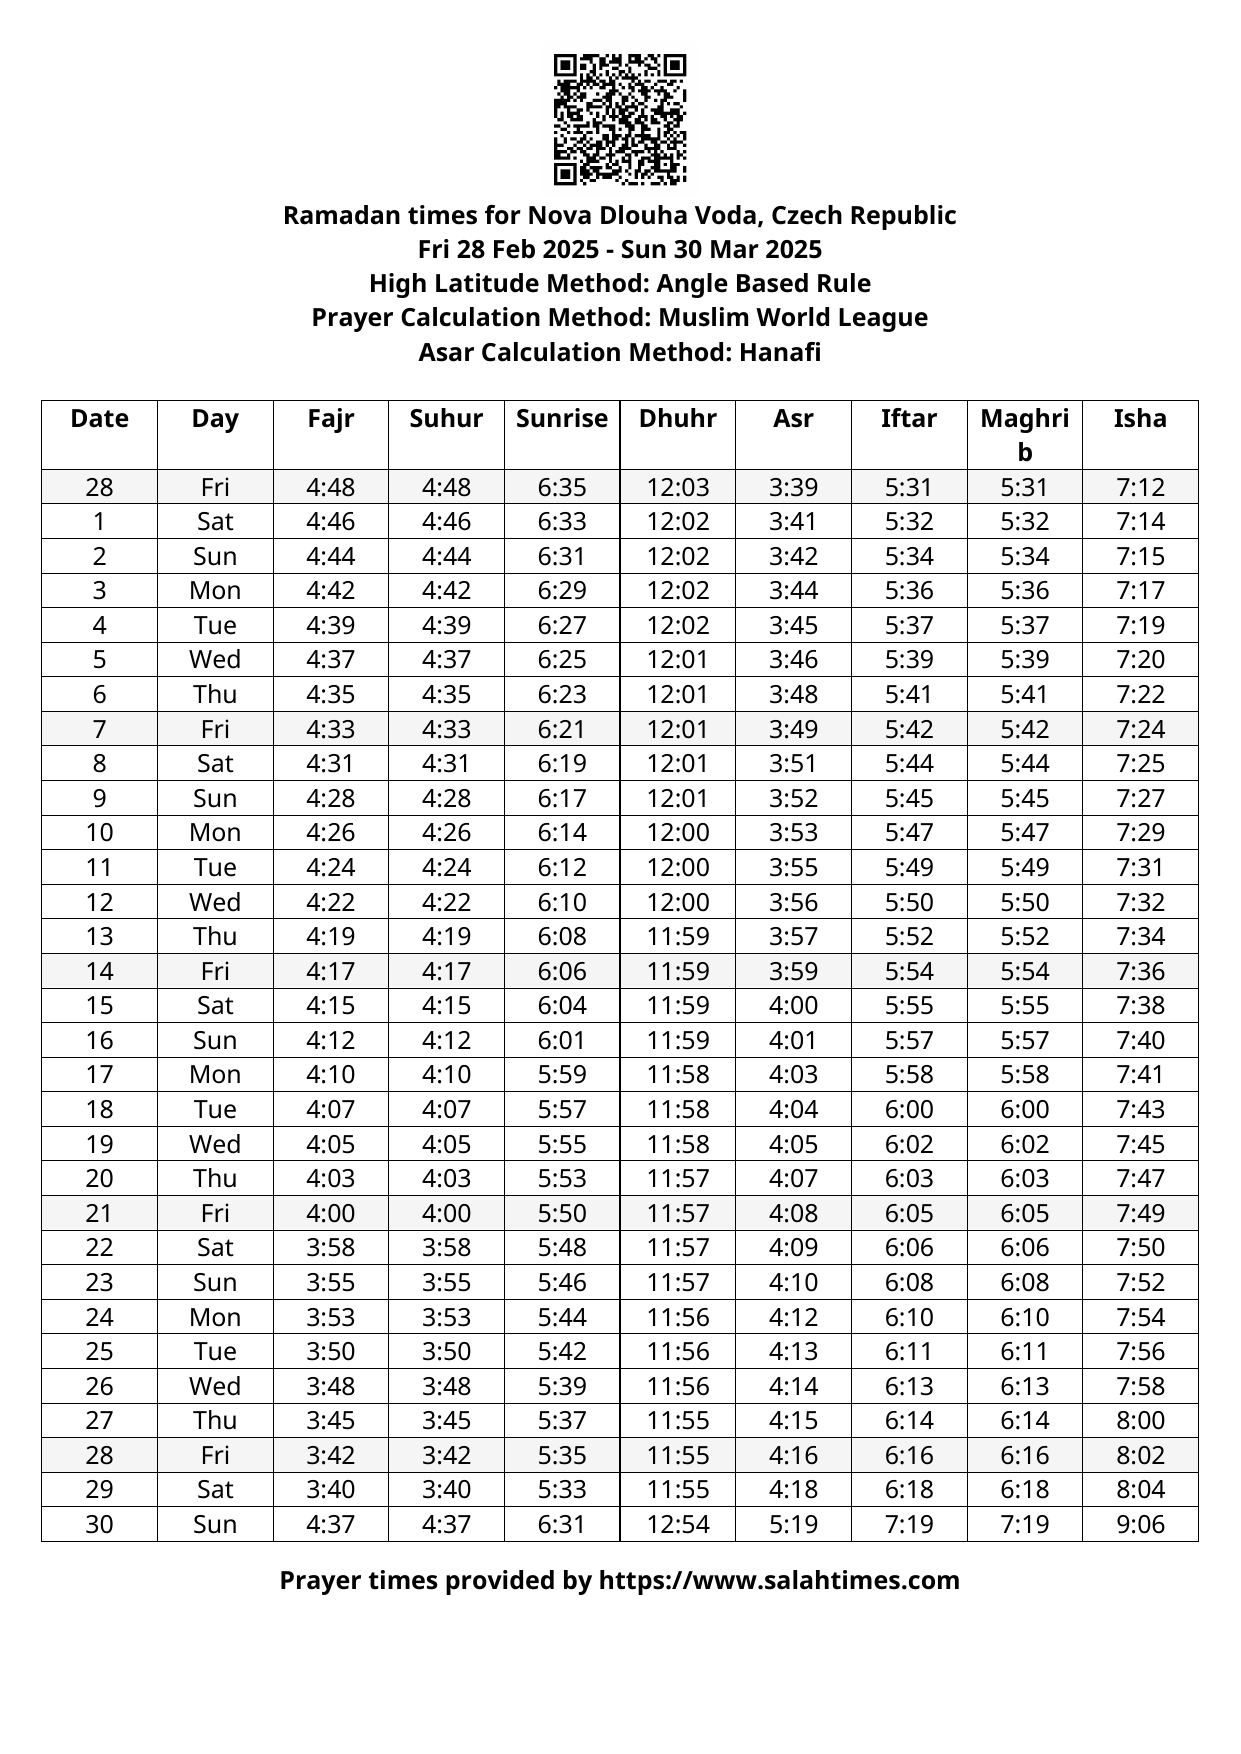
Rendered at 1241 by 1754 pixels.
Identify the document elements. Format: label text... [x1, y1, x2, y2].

table_cell 11:55 [621, 1404, 735, 1437]
table_cell 4:15 [736, 1404, 851, 1437]
table_cell 4:26 [274, 816, 388, 849]
table_cell 7:27 [1083, 781, 1198, 814]
table_cell 5:49 [968, 850, 1082, 884]
table_cell 4:14 [736, 1369, 851, 1402]
table_cell 7:20 [1083, 643, 1198, 676]
table_cell 5:45 [968, 781, 1082, 814]
table_cell 6:10 [505, 885, 619, 918]
table_cell 4:04 [736, 1092, 851, 1126]
table_cell 11:59 [621, 919, 735, 953]
table_cell 6:18 [852, 1473, 967, 1506]
table_cell 5:52 [852, 919, 967, 953]
table_cell Fri [158, 1438, 273, 1472]
table_cell 4:26 [389, 816, 504, 849]
table_cell 3:56 [736, 885, 851, 918]
table_header Maghrib [968, 401, 1082, 469]
table_cell 6:27 [505, 608, 619, 642]
table_cell 5:48 [505, 1231, 619, 1264]
table_cell 3:58 [274, 1231, 388, 1264]
table_cell 4:15 [274, 989, 388, 1022]
table_cell 4:07 [736, 1161, 851, 1195]
table_cell Fri [158, 954, 273, 987]
text Asar Calculation Method: Hanafi [42, 334, 1198, 368]
table_cell 7 [42, 712, 157, 745]
table_cell 4:07 [389, 1092, 504, 1126]
table_cell 12 [42, 885, 157, 918]
table_cell 5:50 [968, 885, 1082, 918]
table_cell 4:31 [389, 746, 504, 780]
table_cell Fri [158, 1196, 273, 1229]
table_cell 7:19 [1083, 608, 1198, 642]
table_cell 4:05 [274, 1127, 388, 1160]
table_cell Sun [158, 1265, 273, 1299]
table_cell 7:40 [1083, 1023, 1198, 1057]
table_cell 5:57 [968, 1023, 1082, 1057]
table_cell 12:00 [621, 816, 735, 849]
table_cell 5:35 [505, 1438, 619, 1472]
table_cell 7:15 [1083, 539, 1198, 572]
table_cell 4:18 [736, 1473, 851, 1506]
table_cell 4:03 [736, 1058, 851, 1091]
table_cell 11:55 [621, 1473, 735, 1506]
table_cell Sat [158, 1473, 273, 1506]
table_cell 3:48 [736, 677, 851, 711]
table_cell 4:07 [274, 1092, 388, 1126]
table_cell 7:34 [1083, 919, 1198, 953]
table_cell 7:38 [1083, 989, 1198, 1022]
table_cell 11:57 [621, 1161, 735, 1195]
table_cell 5:32 [852, 504, 967, 538]
table_cell 12:02 [621, 504, 735, 538]
table_cell 8:02 [1083, 1438, 1198, 1472]
table_cell 7:29 [1083, 816, 1198, 849]
table_cell 5:52 [968, 919, 1082, 953]
table_cell 6:02 [852, 1127, 967, 1160]
table_cell 6:00 [852, 1092, 967, 1126]
table_cell 5:32 [968, 504, 1082, 538]
table_cell 5:55 [852, 989, 967, 1022]
table_cell 29 [42, 1473, 157, 1506]
table_cell 3:40 [274, 1473, 388, 1506]
table_cell 12:54 [621, 1507, 735, 1541]
text High Latitude Method: Angle Based Rule [42, 266, 1198, 300]
table_cell 6:31 [505, 1507, 619, 1541]
table_cell 5:19 [736, 1507, 851, 1541]
table_cell 4:44 [389, 539, 504, 572]
table_cell 11:57 [621, 1265, 735, 1299]
table_cell 4:12 [736, 1300, 851, 1333]
table_cell 4:22 [274, 885, 388, 918]
table_cell 5:33 [505, 1473, 619, 1506]
table_cell 4:35 [274, 677, 388, 711]
table_cell 5:47 [852, 816, 967, 849]
table_cell Wed [158, 1369, 273, 1402]
table_cell 4:48 [389, 470, 504, 503]
table_cell 5:39 [505, 1369, 619, 1402]
table_cell 28 [42, 1438, 157, 1472]
table_cell 7:43 [1083, 1092, 1198, 1126]
table_cell 4:16 [736, 1438, 851, 1472]
table_cell 4:01 [736, 1023, 851, 1057]
table_cell 8:04 [1083, 1473, 1198, 1506]
table_cell 4:48 [274, 470, 388, 503]
table_cell 11:57 [621, 1196, 735, 1229]
table_cell 6:06 [968, 1231, 1082, 1264]
table_cell 1 [42, 504, 157, 538]
table_cell 12:01 [621, 643, 735, 676]
table_cell 5:58 [968, 1058, 1082, 1091]
table_cell 6:06 [505, 954, 619, 987]
table_cell 5:45 [852, 781, 967, 814]
table_cell 6:19 [505, 746, 619, 780]
table_cell 12:02 [621, 608, 735, 642]
table_cell 3:46 [736, 643, 851, 676]
table_cell 9:06 [1083, 1507, 1198, 1541]
table_cell 6:03 [968, 1161, 1082, 1195]
table_cell 6:16 [968, 1438, 1082, 1472]
table_cell 7:32 [1083, 885, 1198, 918]
table_cell 3:44 [736, 574, 851, 607]
table_cell 5:57 [505, 1092, 619, 1126]
table_cell Sat [158, 1231, 273, 1264]
table_cell 5:37 [505, 1404, 619, 1437]
table_cell 12:01 [621, 712, 735, 745]
table_cell Sun [158, 781, 273, 814]
table_cell 19 [42, 1127, 157, 1160]
table_cell 6:25 [505, 643, 619, 676]
table_header Fajr [274, 401, 388, 469]
table_cell 4:00 [736, 989, 851, 1022]
table_cell 5:44 [505, 1300, 619, 1333]
table_cell 18 [42, 1092, 157, 1126]
table_cell 12:01 [621, 746, 735, 780]
table_cell 4:46 [274, 504, 388, 538]
table_cell 6:03 [852, 1161, 967, 1195]
table_cell 5:57 [852, 1023, 967, 1057]
table_cell 6:02 [968, 1127, 1082, 1160]
table_cell 3:40 [389, 1473, 504, 1506]
table_cell 7:54 [1083, 1300, 1198, 1333]
table_cell 7:24 [1083, 712, 1198, 745]
table_cell 4:17 [389, 954, 504, 987]
table_header Day [158, 401, 273, 469]
table_cell Sun [158, 1023, 273, 1057]
table_cell 5:41 [968, 677, 1082, 711]
table_cell Wed [158, 1127, 273, 1160]
table_cell 24 [42, 1300, 157, 1333]
table_header Date [42, 401, 157, 469]
table_cell 3:53 [389, 1300, 504, 1333]
table_cell 21 [42, 1196, 157, 1229]
table_header Isha [1083, 401, 1198, 469]
table_cell 6:23 [505, 677, 619, 711]
table_cell 6:05 [968, 1196, 1082, 1229]
table_cell 6:11 [852, 1334, 967, 1368]
table_cell 4:10 [736, 1265, 851, 1299]
table_cell 3:55 [274, 1265, 388, 1299]
table_cell 5:41 [852, 677, 967, 711]
table_cell 4:37 [274, 1507, 388, 1541]
table_cell 5:36 [968, 574, 1082, 607]
table_cell 6:12 [505, 850, 619, 884]
table_cell 4:17 [274, 954, 388, 987]
table_cell 6:05 [852, 1196, 967, 1229]
table_cell 4:10 [274, 1058, 388, 1091]
table_cell 6:08 [505, 919, 619, 953]
table_cell Sat [158, 989, 273, 1022]
table_cell 6:01 [505, 1023, 619, 1057]
table_cell Tue [158, 1092, 273, 1126]
table_cell Sun [158, 539, 273, 572]
table_cell 5:46 [505, 1265, 619, 1299]
table_cell 14 [42, 954, 157, 987]
table_cell 12:00 [621, 850, 735, 884]
table_cell 11:57 [621, 1231, 735, 1264]
table_cell 20 [42, 1161, 157, 1195]
table_cell 5:50 [852, 885, 967, 918]
table_cell 3:52 [736, 781, 851, 814]
table_cell 11:59 [621, 1023, 735, 1057]
table_cell 23 [42, 1265, 157, 1299]
table_header Iftar [852, 401, 967, 469]
table_cell 5:34 [852, 539, 967, 572]
table_cell 4:00 [274, 1196, 388, 1229]
table_cell 3:59 [736, 954, 851, 987]
table_cell Fri [158, 712, 273, 745]
table_cell 3:51 [736, 746, 851, 780]
table_cell 11:56 [621, 1369, 735, 1402]
table_cell 5:31 [968, 470, 1082, 503]
table_cell 7:49 [1083, 1196, 1198, 1229]
table_cell 12:00 [621, 885, 735, 918]
table_cell 12:01 [621, 677, 735, 711]
table_cell 22 [42, 1231, 157, 1264]
table_cell 4:39 [274, 608, 388, 642]
table_cell 3:45 [274, 1404, 388, 1437]
table_cell 3:55 [736, 850, 851, 884]
table_cell 6:31 [505, 539, 619, 572]
table_cell 11:58 [621, 1092, 735, 1126]
table_cell Mon [158, 816, 273, 849]
table_cell 6:13 [968, 1369, 1082, 1402]
table_cell 12:03 [621, 470, 735, 503]
picture [542, 41, 699, 198]
table_cell 5:34 [968, 539, 1082, 572]
table_cell 6:00 [968, 1092, 1082, 1126]
table_cell 5:39 [852, 643, 967, 676]
table_cell 11 [42, 850, 157, 884]
table_cell 4:37 [389, 643, 504, 676]
table_cell 7:12 [1083, 470, 1198, 503]
table_cell 7:25 [1083, 746, 1198, 780]
table_cell 4:15 [389, 989, 504, 1022]
table_cell 5:55 [505, 1127, 619, 1160]
text Fri 28 Feb 2025 - Sun 30 Mar 2025 [42, 232, 1198, 266]
table_cell 4:09 [736, 1231, 851, 1264]
table_cell 4:37 [274, 643, 388, 676]
table_cell 5:54 [968, 954, 1082, 987]
table_cell 5:53 [505, 1161, 619, 1195]
table_cell 4:05 [389, 1127, 504, 1160]
table_cell 4:28 [274, 781, 388, 814]
table_cell 4:42 [389, 574, 504, 607]
table_cell 7:58 [1083, 1369, 1198, 1402]
table_cell Thu [158, 1404, 273, 1437]
table_cell 6:11 [968, 1334, 1082, 1368]
table_cell Sun [158, 1507, 273, 1541]
table_header Suhur [389, 401, 504, 469]
table_cell 5:49 [852, 850, 967, 884]
table_cell 5:55 [968, 989, 1082, 1022]
table_cell 3:39 [736, 470, 851, 503]
table_cell 7:36 [1083, 954, 1198, 987]
table_cell 4:33 [389, 712, 504, 745]
table_cell 11:59 [621, 989, 735, 1022]
table_cell 6:08 [968, 1265, 1082, 1299]
table_cell 4:00 [389, 1196, 504, 1229]
table_cell 7:22 [1083, 677, 1198, 711]
table_cell 3:48 [274, 1369, 388, 1402]
table_cell 7:50 [1083, 1231, 1198, 1264]
table_cell 3:48 [389, 1369, 504, 1402]
table_cell 3:42 [274, 1438, 388, 1472]
table_cell Wed [158, 643, 273, 676]
table_cell 2 [42, 539, 157, 572]
table_cell Tue [158, 850, 273, 884]
table_cell 12:02 [621, 574, 735, 607]
table_cell Thu [158, 919, 273, 953]
table_cell 4:24 [389, 850, 504, 884]
table_cell 11:59 [621, 954, 735, 987]
text Prayer Calculation Method: Muslim World League [42, 300, 1198, 334]
table_cell 5:59 [505, 1058, 619, 1091]
table_cell 17 [42, 1058, 157, 1091]
table_cell 6:16 [852, 1438, 967, 1472]
table_cell 27 [42, 1404, 157, 1437]
table_cell 5:44 [852, 746, 967, 780]
table_cell 9 [42, 781, 157, 814]
table_cell 7:45 [1083, 1127, 1198, 1160]
table_cell 7:17 [1083, 574, 1198, 607]
table_cell 4 [42, 608, 157, 642]
table_cell 4:03 [274, 1161, 388, 1195]
table_cell 6:04 [505, 989, 619, 1022]
table_cell 5:54 [852, 954, 967, 987]
table_cell 3:53 [736, 816, 851, 849]
table_cell 5:39 [968, 643, 1082, 676]
table_cell 28 [42, 470, 157, 503]
table_cell 15 [42, 989, 157, 1022]
table_cell 7:31 [1083, 850, 1198, 884]
table_cell 6:10 [968, 1300, 1082, 1333]
table_cell Mon [158, 574, 273, 607]
table_cell 5:37 [968, 608, 1082, 642]
table_cell Sat [158, 504, 273, 538]
table_cell Thu [158, 677, 273, 711]
table_cell Wed [158, 885, 273, 918]
table_cell 3 [42, 574, 157, 607]
table_cell 4:19 [274, 919, 388, 953]
table_cell 6:14 [505, 816, 619, 849]
table_cell 4:03 [389, 1161, 504, 1195]
table_cell 4:39 [389, 608, 504, 642]
table_cell 16 [42, 1023, 157, 1057]
table_cell 6:21 [505, 712, 619, 745]
table_cell 4:31 [274, 746, 388, 780]
table_cell 25 [42, 1334, 157, 1368]
table_cell 6:14 [852, 1404, 967, 1437]
table_cell 6:18 [968, 1473, 1082, 1506]
table_cell 5:58 [852, 1058, 967, 1091]
table_cell 3:42 [389, 1438, 504, 1472]
table_cell 4:35 [389, 677, 504, 711]
table_cell 3:55 [389, 1265, 504, 1299]
table_cell 4:05 [736, 1127, 851, 1160]
table_cell 4:37 [389, 1507, 504, 1541]
table_cell 3:53 [274, 1300, 388, 1333]
table_cell 7:14 [1083, 504, 1198, 538]
table_cell 3:45 [736, 608, 851, 642]
table_cell Sat [158, 746, 273, 780]
table_cell 4:46 [389, 504, 504, 538]
table_cell 7:47 [1083, 1161, 1198, 1195]
table_cell 5:47 [968, 816, 1082, 849]
table_cell 6:13 [852, 1369, 967, 1402]
table_cell 12:01 [621, 781, 735, 814]
table_cell 4:42 [274, 574, 388, 607]
table_cell 7:41 [1083, 1058, 1198, 1091]
table_cell Mon [158, 1058, 273, 1091]
table_cell 8 [42, 746, 157, 780]
table_cell 4:12 [389, 1023, 504, 1057]
text Prayer times provided by https://www.salahtimes.com [42, 1563, 1198, 1597]
table_cell 3:57 [736, 919, 851, 953]
table_cell 7:19 [968, 1507, 1082, 1541]
table_cell 4:44 [274, 539, 388, 572]
table_cell 3:58 [389, 1231, 504, 1264]
table_cell Thu [158, 1161, 273, 1195]
table_cell 6:10 [852, 1300, 967, 1333]
table_cell 4:28 [389, 781, 504, 814]
table_cell 11:56 [621, 1300, 735, 1333]
table_cell 11:56 [621, 1334, 735, 1368]
table_cell 10 [42, 816, 157, 849]
table_cell 30 [42, 1507, 157, 1541]
table_cell 7:52 [1083, 1265, 1198, 1299]
table_cell Tue [158, 1334, 273, 1368]
text Ramadan times for Nova Dlouha Voda, Czech Republic [42, 198, 1198, 232]
table_cell 3:41 [736, 504, 851, 538]
table_cell 6:08 [852, 1265, 967, 1299]
table_cell 5:50 [505, 1196, 619, 1229]
table_cell 6:17 [505, 781, 619, 814]
table_cell 5:44 [968, 746, 1082, 780]
table_cell 3:45 [389, 1404, 504, 1437]
table_cell 6:35 [505, 470, 619, 503]
table_cell 6:14 [968, 1404, 1082, 1437]
table_cell 5 [42, 643, 157, 676]
table_cell 6:29 [505, 574, 619, 607]
table_cell Fri [158, 470, 273, 503]
table_cell 7:56 [1083, 1334, 1198, 1368]
table_cell 11:55 [621, 1438, 735, 1472]
table_cell 26 [42, 1369, 157, 1402]
table_cell 11:58 [621, 1058, 735, 1091]
table_cell 7:19 [852, 1507, 967, 1541]
table_cell 3:50 [389, 1334, 504, 1368]
table_cell 4:08 [736, 1196, 851, 1229]
table_cell 6:33 [505, 504, 619, 538]
table_cell 4:10 [389, 1058, 504, 1091]
table_cell 4:22 [389, 885, 504, 918]
table_cell 5:42 [505, 1334, 619, 1368]
table_header Sunrise [505, 401, 619, 469]
table_cell 5:42 [852, 712, 967, 745]
table_cell 5:37 [852, 608, 967, 642]
table_cell 3:49 [736, 712, 851, 745]
table_cell 8:00 [1083, 1404, 1198, 1437]
table_cell 3:50 [274, 1334, 388, 1368]
table_cell 5:31 [852, 470, 967, 503]
table_cell 13 [42, 919, 157, 953]
table_cell 5:36 [852, 574, 967, 607]
table_cell 12:02 [621, 539, 735, 572]
table_header Asr [736, 401, 851, 469]
table_cell 6 [42, 677, 157, 711]
table_cell 3:42 [736, 539, 851, 572]
table_header Dhuhr [621, 401, 735, 469]
table_cell 4:33 [274, 712, 388, 745]
table_cell Mon [158, 1300, 273, 1333]
table_cell 4:12 [274, 1023, 388, 1057]
table_cell 4:24 [274, 850, 388, 884]
table_cell 11:58 [621, 1127, 735, 1160]
table_cell 4:13 [736, 1334, 851, 1368]
table_cell Tue [158, 608, 273, 642]
table_cell 6:06 [852, 1231, 967, 1264]
table_cell 5:42 [968, 712, 1082, 745]
table_cell 4:19 [389, 919, 504, 953]
